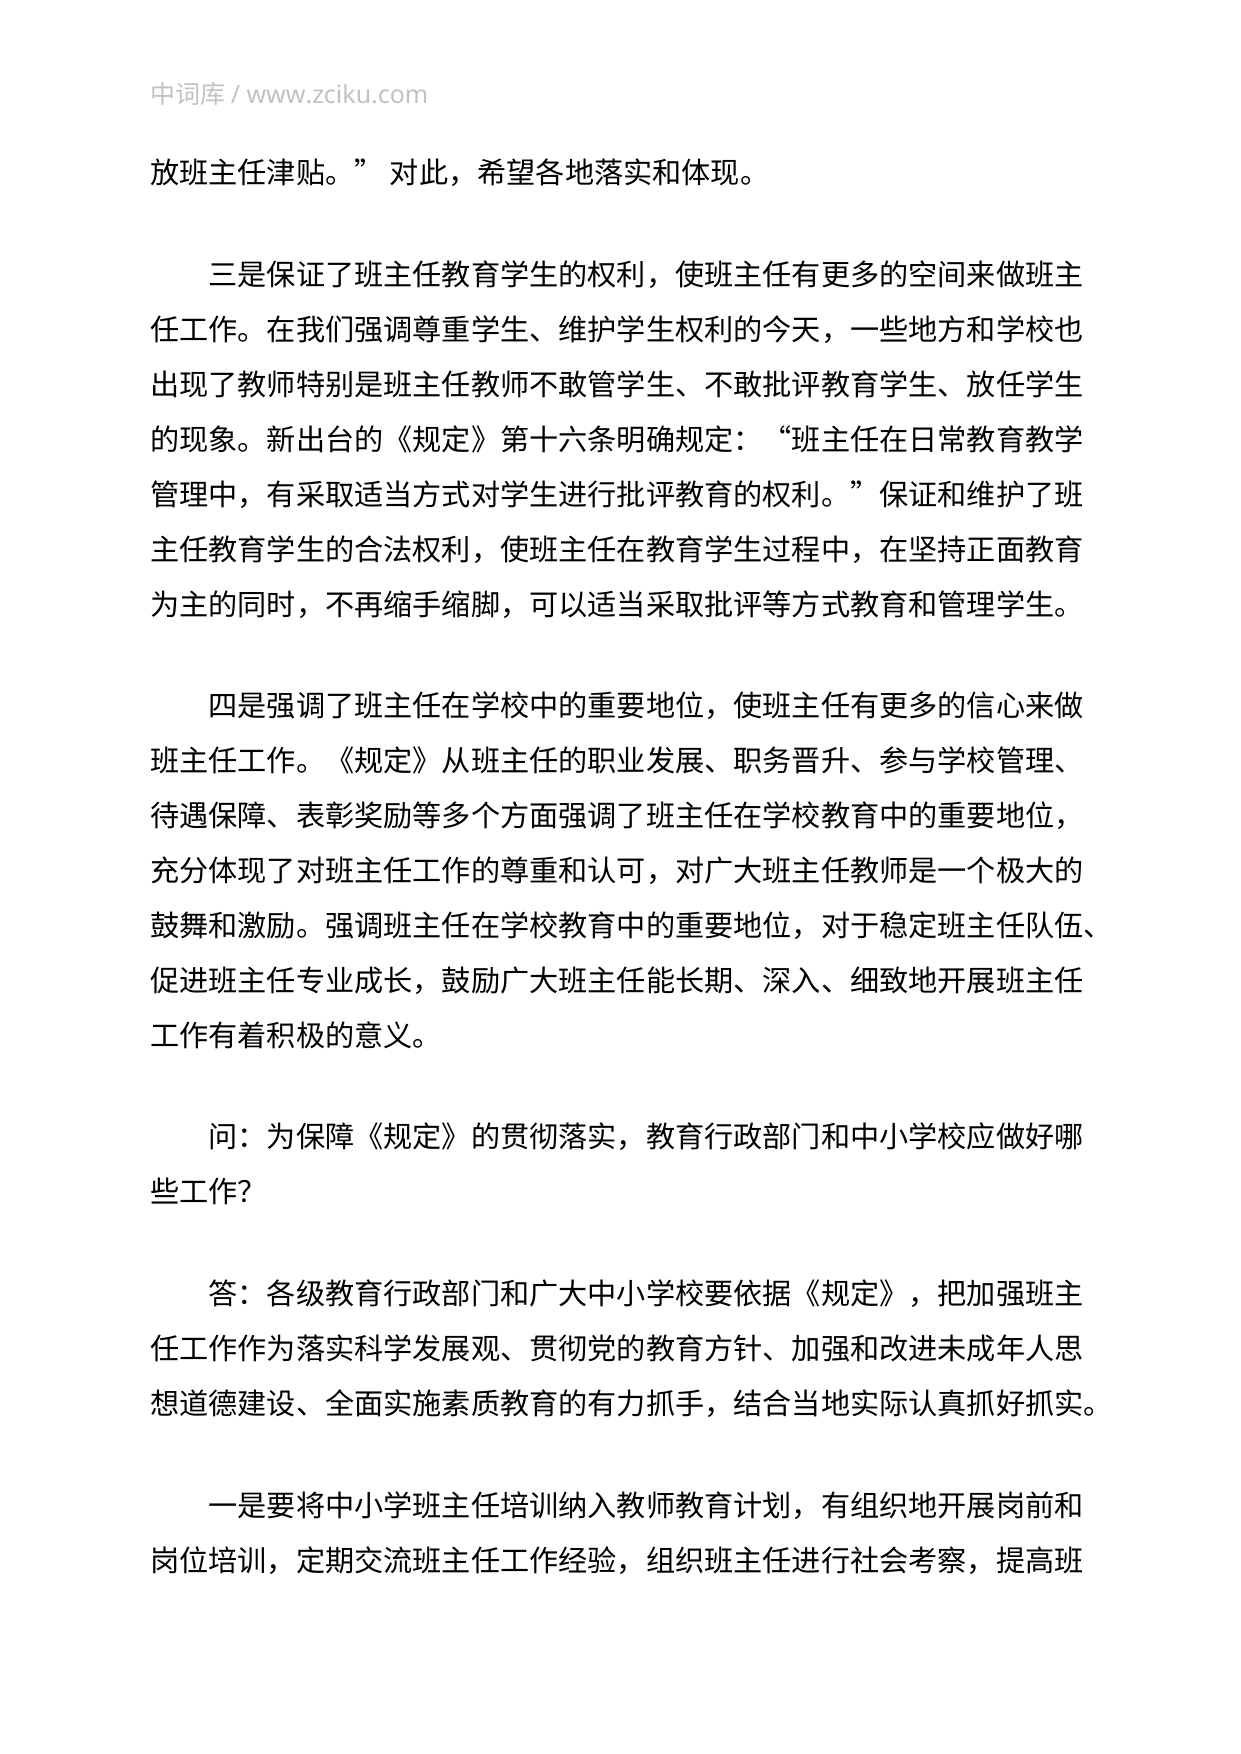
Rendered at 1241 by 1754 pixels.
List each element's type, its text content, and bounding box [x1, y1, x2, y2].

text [150, 150, 1090, 192]
text 四是强调了班主任在学校中的重要地位，使班主任有更多的信心来做班主任工作。《规定》从班主任的职业发展、职务晋升、参与学校管理、待遇保障、表彰奖励等多个方面强调了班主任在学校教育中的重要地位，充分体现了对班主任工作的尊重和认可，对广大班主任教师是一个极大的鼓舞和激励。强调班主任在学校教育中的重要地位，对于稳定班主任队伍、促进班主任专业成长，鼓励广大班主任能长期、深入、细致地开展班主任工作有着积极的意义。 [150, 683, 1090, 1054]
text 问：为保障《规定》的贯彻落实，教育行政部门和中小学校应做好哪些工作？ [150, 1114, 1090, 1211]
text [150, 1482, 1090, 1579]
text 三是保证了班主任教育学生的权利，使班主任有更多的空间来做班主任工作。在我们强调尊重学生、维护学生权利的今天，一些地方和学校也出现了教师特别是班主任教师不敢管学生、不敢批评教育学生、放任学生的现象。新出台的《规定》第十六条明确规定：“班主任在日常教育教学管理中，有采取适当方式对学生进行批评教育的权利。”保证和维护了班主任教育学生的合法权利，使班主任在教育学生过程中，在坚持正面教育为主的同时，不再缩手缩脚，可以适当采取批评等方式教育和管理学生。 [150, 252, 1090, 623]
text 答：各级教育行政部门和广大中小学校要依据《规定》，把加强班主任工作作为落实科学发展观、贯彻党的教育方针、加强和改进未成年人思想道德建设、全面实施素质教育的有力抓手，结合当地实际认真抓好抓实。 [150, 1271, 1090, 1423]
